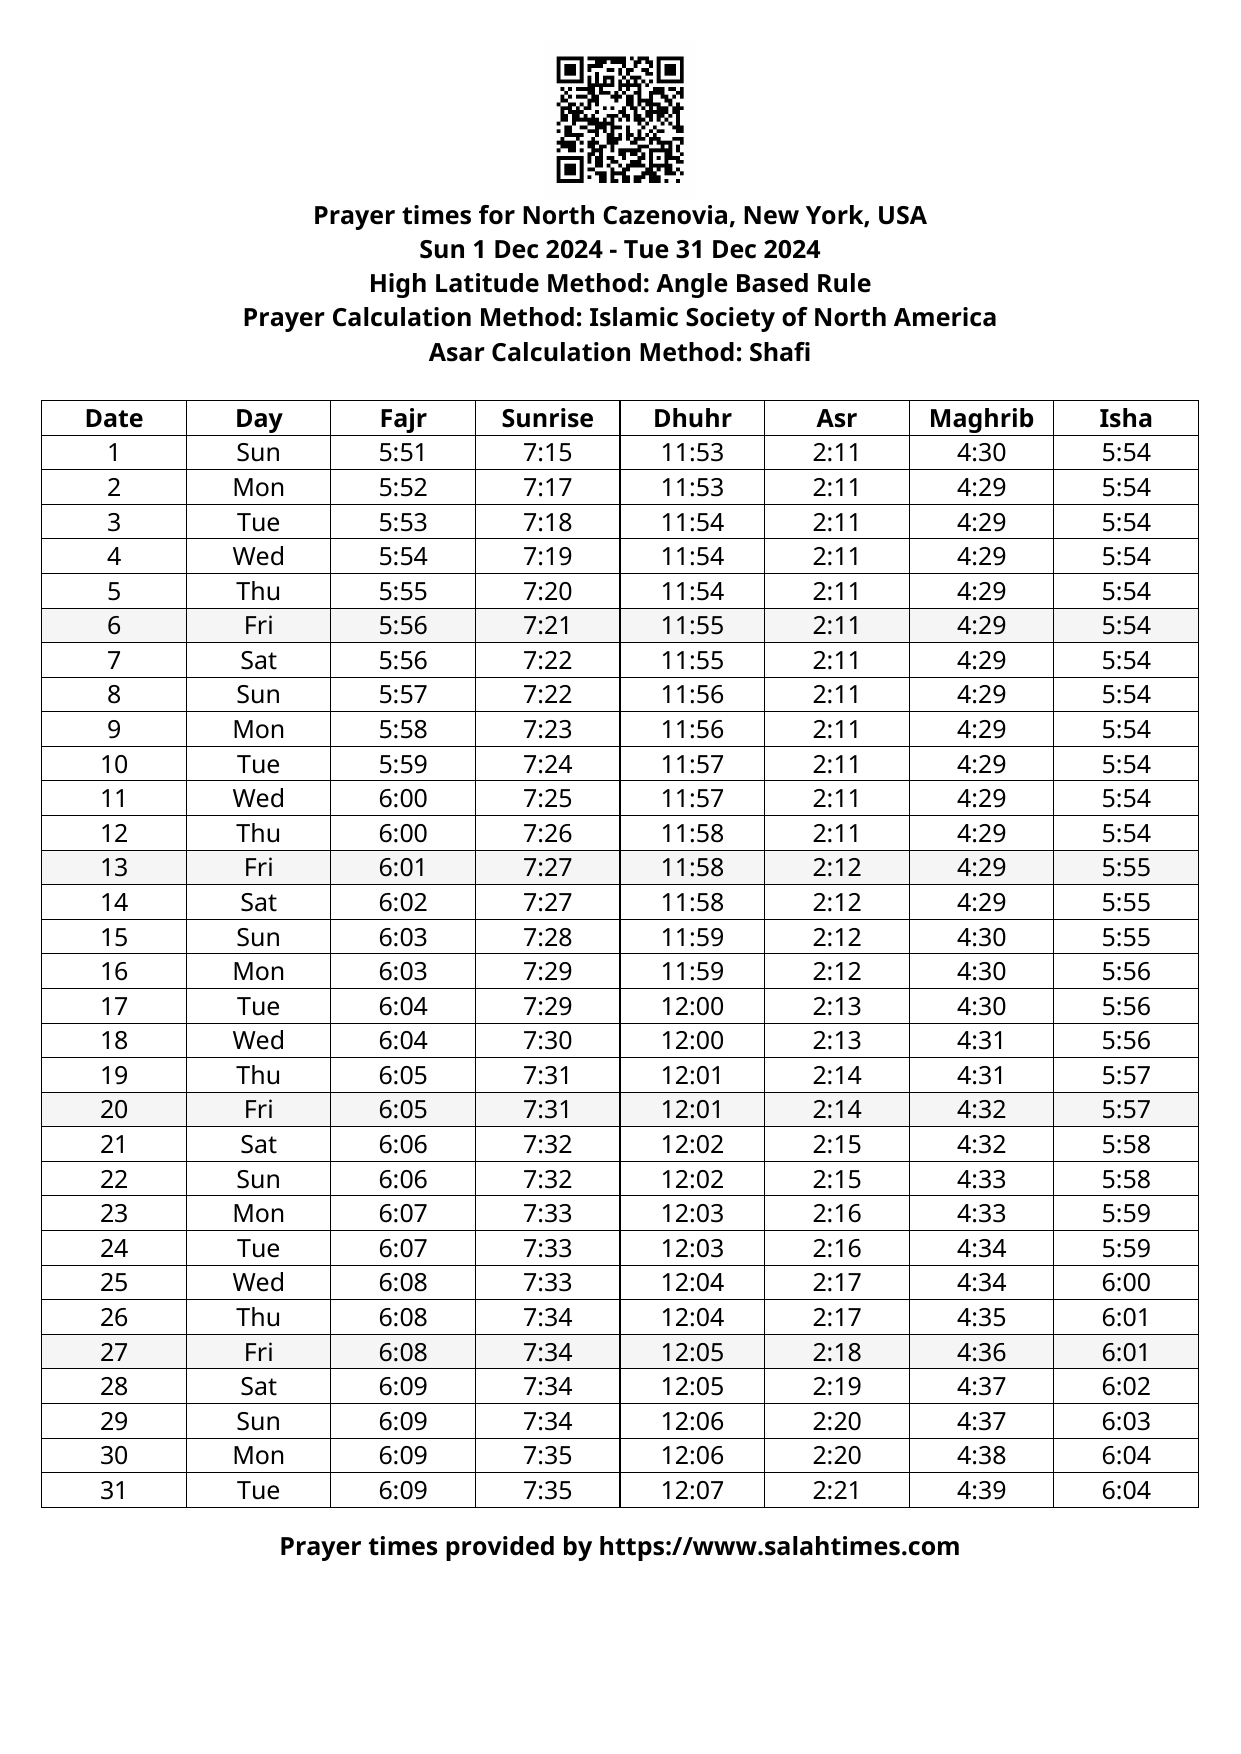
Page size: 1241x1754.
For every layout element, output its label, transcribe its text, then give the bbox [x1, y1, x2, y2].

table_cell 7:17 [476, 470, 619, 504]
table_cell 7:21 [476, 609, 619, 642]
table_cell 12:00 [621, 989, 764, 1022]
table_cell 4:31 [910, 1024, 1053, 1057]
table_cell 2:15 [765, 1162, 909, 1195]
table_cell 22 [42, 1162, 186, 1195]
table_cell 6:00 [1054, 1266, 1198, 1299]
table_cell 18 [42, 1024, 186, 1057]
table_cell 17 [42, 989, 186, 1022]
table_cell 11:56 [621, 678, 764, 711]
table_cell 31 [42, 1473, 186, 1507]
table_cell 7:27 [476, 885, 619, 919]
text Prayer times for North Cazenovia, New York, USA [42, 198, 1198, 232]
table_cell 5:55 [1054, 885, 1198, 919]
table_cell 12:04 [621, 1300, 764, 1334]
table_cell 24 [42, 1231, 186, 1264]
table_cell 2:17 [765, 1266, 909, 1299]
table_cell 4:29 [910, 851, 1053, 884]
table_cell 11:57 [621, 781, 764, 815]
table_cell 2:14 [765, 1058, 909, 1092]
table_cell 2:12 [765, 920, 909, 953]
table_cell 12:05 [621, 1335, 764, 1368]
table_header Date [42, 401, 186, 434]
table_cell 2:11 [765, 609, 909, 642]
table_cell 12:06 [621, 1404, 764, 1437]
table_cell Mon [187, 470, 330, 504]
table_cell 6:02 [331, 885, 475, 919]
table_cell 11:59 [621, 920, 764, 953]
table_header Asr [765, 401, 909, 434]
table_cell 5:54 [1054, 643, 1198, 677]
table_header Fajr [331, 401, 475, 434]
table_cell 7:23 [476, 712, 619, 746]
table_cell 7:34 [476, 1335, 619, 1368]
table_cell 11:55 [621, 643, 764, 677]
table_cell 6:02 [1054, 1369, 1198, 1403]
table_cell 2:11 [765, 470, 909, 504]
table_cell 12:01 [621, 1058, 764, 1092]
table_cell 30 [42, 1439, 186, 1472]
table_cell 7:18 [476, 505, 619, 538]
table_cell 7:20 [476, 574, 619, 607]
table_cell 8 [42, 678, 186, 711]
table_header Isha [1054, 401, 1198, 434]
table_cell 4:29 [910, 885, 1053, 919]
table_cell 7:22 [476, 643, 619, 677]
picture [542, 41, 699, 198]
table_cell 6:04 [1054, 1473, 1198, 1507]
table_cell Wed [187, 1024, 330, 1057]
table_cell 4:37 [910, 1404, 1053, 1437]
table_cell 27 [42, 1335, 186, 1368]
table_cell 4:33 [910, 1196, 1053, 1230]
table_cell 2:20 [765, 1439, 909, 1472]
table_cell 7:35 [476, 1473, 619, 1507]
table_cell 12:05 [621, 1369, 764, 1403]
table_cell Fri [187, 1335, 330, 1368]
table_cell 10 [42, 747, 186, 780]
table_cell 7:34 [476, 1404, 619, 1437]
table_cell 5:54 [1054, 609, 1198, 642]
table_cell 6:04 [331, 989, 475, 1022]
table_cell 4:29 [910, 678, 1053, 711]
table_cell 7:26 [476, 816, 619, 849]
table_cell 11:54 [621, 574, 764, 607]
table_cell 6 [42, 609, 186, 642]
table_cell 2:12 [765, 851, 909, 884]
table_cell Sat [187, 1369, 330, 1403]
table_cell Fri [187, 851, 330, 884]
table_cell 5:54 [1054, 816, 1198, 849]
table_cell 5:57 [1054, 1093, 1198, 1126]
table_cell Thu [187, 816, 330, 849]
table_cell 2:16 [765, 1231, 909, 1264]
table_cell 12:03 [621, 1196, 764, 1230]
table_cell Fri [187, 1093, 330, 1126]
table_cell 19 [42, 1058, 186, 1092]
table_cell 6:08 [331, 1335, 475, 1368]
table_cell 4:29 [910, 470, 1053, 504]
table_cell 11:54 [621, 505, 764, 538]
table_cell 4:38 [910, 1439, 1053, 1472]
table_cell 6:09 [331, 1369, 475, 1403]
table_cell 12:02 [621, 1127, 764, 1161]
table_cell 5 [42, 574, 186, 607]
table_cell 2:11 [765, 436, 909, 469]
table_cell Sun [187, 1162, 330, 1195]
table_cell 7:34 [476, 1369, 619, 1403]
table_header Sunrise [476, 401, 619, 434]
table_cell 11:55 [621, 609, 764, 642]
table_cell 4:30 [910, 436, 1053, 469]
table_cell 2:11 [765, 747, 909, 780]
table_cell 2:11 [765, 505, 909, 538]
table_cell 9 [42, 712, 186, 746]
table_cell Sun [187, 1404, 330, 1437]
table_cell 4:29 [910, 816, 1053, 849]
table_cell 4 [42, 539, 186, 573]
table_cell 5:52 [331, 470, 475, 504]
table_cell 2:13 [765, 1024, 909, 1057]
table_cell 23 [42, 1196, 186, 1230]
table_cell Mon [187, 712, 330, 746]
table_cell 28 [42, 1369, 186, 1403]
table_cell 4:30 [910, 989, 1053, 1022]
table_cell 7:31 [476, 1093, 619, 1126]
table_cell 4:35 [910, 1300, 1053, 1334]
table_cell 12:04 [621, 1266, 764, 1299]
table_cell 5:56 [1054, 1024, 1198, 1057]
table_cell 6:03 [331, 920, 475, 953]
table_cell 4:32 [910, 1093, 1053, 1126]
table_cell 25 [42, 1266, 186, 1299]
table_cell 5:55 [1054, 920, 1198, 953]
table_cell 12:07 [621, 1473, 764, 1507]
table_cell 4:32 [910, 1127, 1053, 1161]
table_cell 11:53 [621, 436, 764, 469]
table_cell 12:02 [621, 1162, 764, 1195]
table_cell 6:00 [331, 816, 475, 849]
table_header Day [187, 401, 330, 434]
table_cell 4:37 [910, 1369, 1053, 1403]
table_cell 5:54 [1054, 747, 1198, 780]
table_cell 7:33 [476, 1266, 619, 1299]
table_cell 5:58 [1054, 1127, 1198, 1161]
table_cell Tue [187, 989, 330, 1022]
table_cell 4:34 [910, 1266, 1053, 1299]
table_cell 11:58 [621, 885, 764, 919]
table_cell 2:11 [765, 643, 909, 677]
table_cell 4:29 [910, 539, 1053, 573]
table_cell Tue [187, 1473, 330, 1507]
table_cell Mon [187, 1196, 330, 1230]
table_cell 5:56 [1054, 989, 1198, 1022]
table_cell 2:12 [765, 885, 909, 919]
table_cell 5:55 [331, 574, 475, 607]
table_cell 5:54 [1054, 678, 1198, 711]
table_cell 7:35 [476, 1439, 619, 1472]
table_cell 2:15 [765, 1127, 909, 1161]
table_cell 7:22 [476, 678, 619, 711]
table_cell 5:57 [331, 678, 475, 711]
table_cell 6:09 [331, 1473, 475, 1507]
table_cell Wed [187, 539, 330, 573]
table_cell 5:54 [1054, 470, 1198, 504]
table_cell 6:07 [331, 1196, 475, 1230]
table_cell 5:56 [331, 643, 475, 677]
table_cell 6:03 [1054, 1404, 1198, 1437]
table_cell 5:54 [331, 539, 475, 573]
table_cell 7:34 [476, 1300, 619, 1334]
table_cell 6:03 [331, 954, 475, 988]
table_cell Tue [187, 1231, 330, 1264]
table_cell 11:54 [621, 539, 764, 573]
table_cell 4:29 [910, 505, 1053, 538]
table_cell 5:51 [331, 436, 475, 469]
table_cell 6:09 [331, 1404, 475, 1437]
text High Latitude Method: Angle Based Rule [42, 266, 1198, 300]
table_cell 2:11 [765, 574, 909, 607]
table_cell 7:25 [476, 781, 619, 815]
table_cell 12 [42, 816, 186, 849]
table_cell 6:01 [331, 851, 475, 884]
table_cell 6:00 [331, 781, 475, 815]
table_cell 11:57 [621, 747, 764, 780]
table_cell 4:39 [910, 1473, 1053, 1507]
table_cell Sat [187, 885, 330, 919]
table_cell 4:31 [910, 1058, 1053, 1092]
table_cell Thu [187, 574, 330, 607]
table_cell 12:03 [621, 1231, 764, 1264]
table_cell 2:11 [765, 678, 909, 711]
table_cell Tue [187, 747, 330, 780]
table_cell 2 [42, 470, 186, 504]
table_cell 4:29 [910, 712, 1053, 746]
table_cell 2:11 [765, 712, 909, 746]
table_cell 4:29 [910, 574, 1053, 607]
table_cell 11:58 [621, 816, 764, 849]
table_cell 20 [42, 1093, 186, 1126]
table_cell 11 [42, 781, 186, 815]
table_cell 21 [42, 1127, 186, 1161]
table_cell 4:34 [910, 1231, 1053, 1264]
table_cell Sat [187, 643, 330, 677]
table_cell 12:01 [621, 1093, 764, 1126]
table_cell 5:53 [331, 505, 475, 538]
table_cell Fri [187, 609, 330, 642]
table_header Dhuhr [621, 401, 764, 434]
table_cell 2:17 [765, 1300, 909, 1334]
table_cell 16 [42, 954, 186, 988]
table_cell 1 [42, 436, 186, 469]
table_cell 7:24 [476, 747, 619, 780]
table_cell 6:07 [331, 1231, 475, 1264]
table_cell 6:01 [1054, 1300, 1198, 1334]
table_cell 5:54 [1054, 712, 1198, 746]
table_cell Sun [187, 678, 330, 711]
table_cell 2:12 [765, 954, 909, 988]
table_cell 11:53 [621, 470, 764, 504]
table_cell 3 [42, 505, 186, 538]
table_cell Thu [187, 1058, 330, 1092]
table_cell Sat [187, 1127, 330, 1161]
table_cell 4:29 [910, 781, 1053, 815]
table_cell 4:36 [910, 1335, 1053, 1368]
table_cell 11:56 [621, 712, 764, 746]
text Sun 1 Dec 2024 - Tue 31 Dec 2024 [42, 232, 1198, 266]
table_cell 5:55 [1054, 851, 1198, 884]
table_cell 6:09 [331, 1439, 475, 1472]
table_cell 5:59 [331, 747, 475, 780]
table_cell Thu [187, 1300, 330, 1334]
table_header Maghrib [910, 401, 1053, 434]
table_cell Sun [187, 920, 330, 953]
table_cell 7:32 [476, 1127, 619, 1161]
table_cell 6:08 [331, 1300, 475, 1334]
table_cell Wed [187, 781, 330, 815]
table_cell 13 [42, 851, 186, 884]
table_cell 6:05 [331, 1093, 475, 1126]
text Asar Calculation Method: Shafi [42, 334, 1198, 368]
table_cell 7:33 [476, 1231, 619, 1264]
table_cell 5:54 [1054, 781, 1198, 815]
table_cell 7:32 [476, 1162, 619, 1195]
table_cell 15 [42, 920, 186, 953]
table_cell 5:54 [1054, 539, 1198, 573]
table_cell 11:58 [621, 851, 764, 884]
table_cell 5:56 [331, 609, 475, 642]
table_cell 6:01 [1054, 1335, 1198, 1368]
table_cell 7:28 [476, 920, 619, 953]
table_cell 7:15 [476, 436, 619, 469]
table_cell 29 [42, 1404, 186, 1437]
table_cell 2:19 [765, 1369, 909, 1403]
table_cell Wed [187, 1266, 330, 1299]
table_cell 2:18 [765, 1335, 909, 1368]
table_cell 4:30 [910, 920, 1053, 953]
table_cell 2:13 [765, 989, 909, 1022]
table_cell 7:29 [476, 954, 619, 988]
table_cell 14 [42, 885, 186, 919]
table_cell 4:33 [910, 1162, 1053, 1195]
table_cell 2:20 [765, 1404, 909, 1437]
table_cell 5:56 [1054, 954, 1198, 988]
table_cell 7:27 [476, 851, 619, 884]
table_cell 2:11 [765, 539, 909, 573]
table_cell 6:08 [331, 1266, 475, 1299]
table_cell 5:58 [331, 712, 475, 746]
table_cell 2:21 [765, 1473, 909, 1507]
table_cell 2:11 [765, 816, 909, 849]
table_cell 6:06 [331, 1127, 475, 1161]
table_cell 12:00 [621, 1024, 764, 1057]
table_cell 7:30 [476, 1024, 619, 1057]
table_cell 7:33 [476, 1196, 619, 1230]
table_cell Tue [187, 505, 330, 538]
table_cell Sun [187, 436, 330, 469]
table_cell 4:29 [910, 643, 1053, 677]
table_cell 6:05 [331, 1058, 475, 1092]
table_cell 6:04 [1054, 1439, 1198, 1472]
table_cell 7 [42, 643, 186, 677]
table_cell 6:04 [331, 1024, 475, 1057]
table_cell 5:54 [1054, 436, 1198, 469]
table_cell 5:54 [1054, 505, 1198, 538]
table_cell Mon [187, 954, 330, 988]
table_cell 7:31 [476, 1058, 619, 1092]
table_cell 2:11 [765, 781, 909, 815]
table_cell 7:29 [476, 989, 619, 1022]
table_cell 5:57 [1054, 1058, 1198, 1092]
table_cell 5:59 [1054, 1231, 1198, 1264]
table_cell 4:29 [910, 609, 1053, 642]
table_cell 4:29 [910, 747, 1053, 780]
table_cell 2:16 [765, 1196, 909, 1230]
table_cell 4:30 [910, 954, 1053, 988]
table_cell 6:06 [331, 1162, 475, 1195]
table_cell 12:06 [621, 1439, 764, 1472]
table_cell 5:58 [1054, 1162, 1198, 1195]
table_cell 7:19 [476, 539, 619, 573]
table_cell 26 [42, 1300, 186, 1334]
text Prayer times provided by https://www.salahtimes.com [42, 1528, 1198, 1563]
table_cell Mon [187, 1439, 330, 1472]
text Prayer Calculation Method: Islamic Society of North America [42, 300, 1198, 334]
table_cell 5:59 [1054, 1196, 1198, 1230]
table_cell 2:14 [765, 1093, 909, 1126]
table_cell 5:54 [1054, 574, 1198, 607]
table_cell 11:59 [621, 954, 764, 988]
